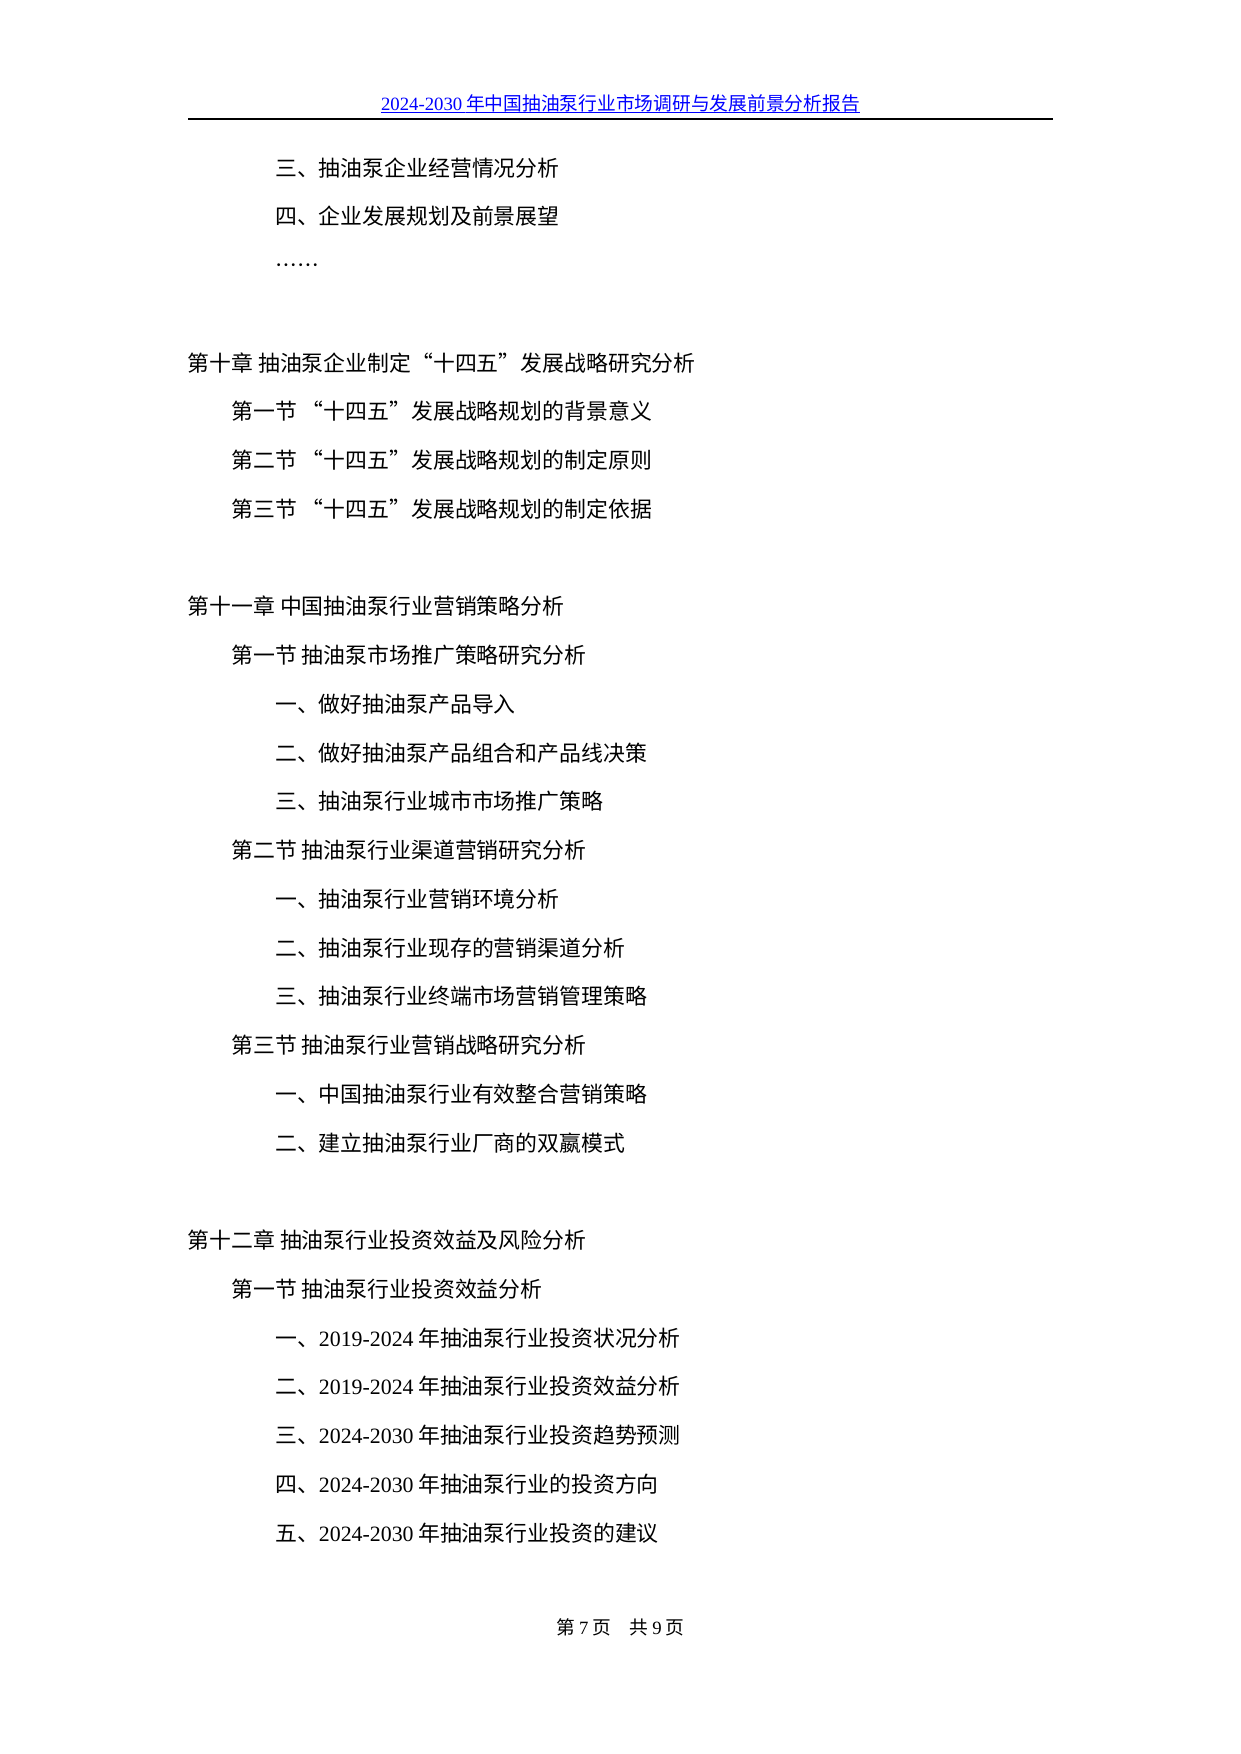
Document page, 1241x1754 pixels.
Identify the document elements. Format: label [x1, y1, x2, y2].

text [187, 150, 1053, 1548]
